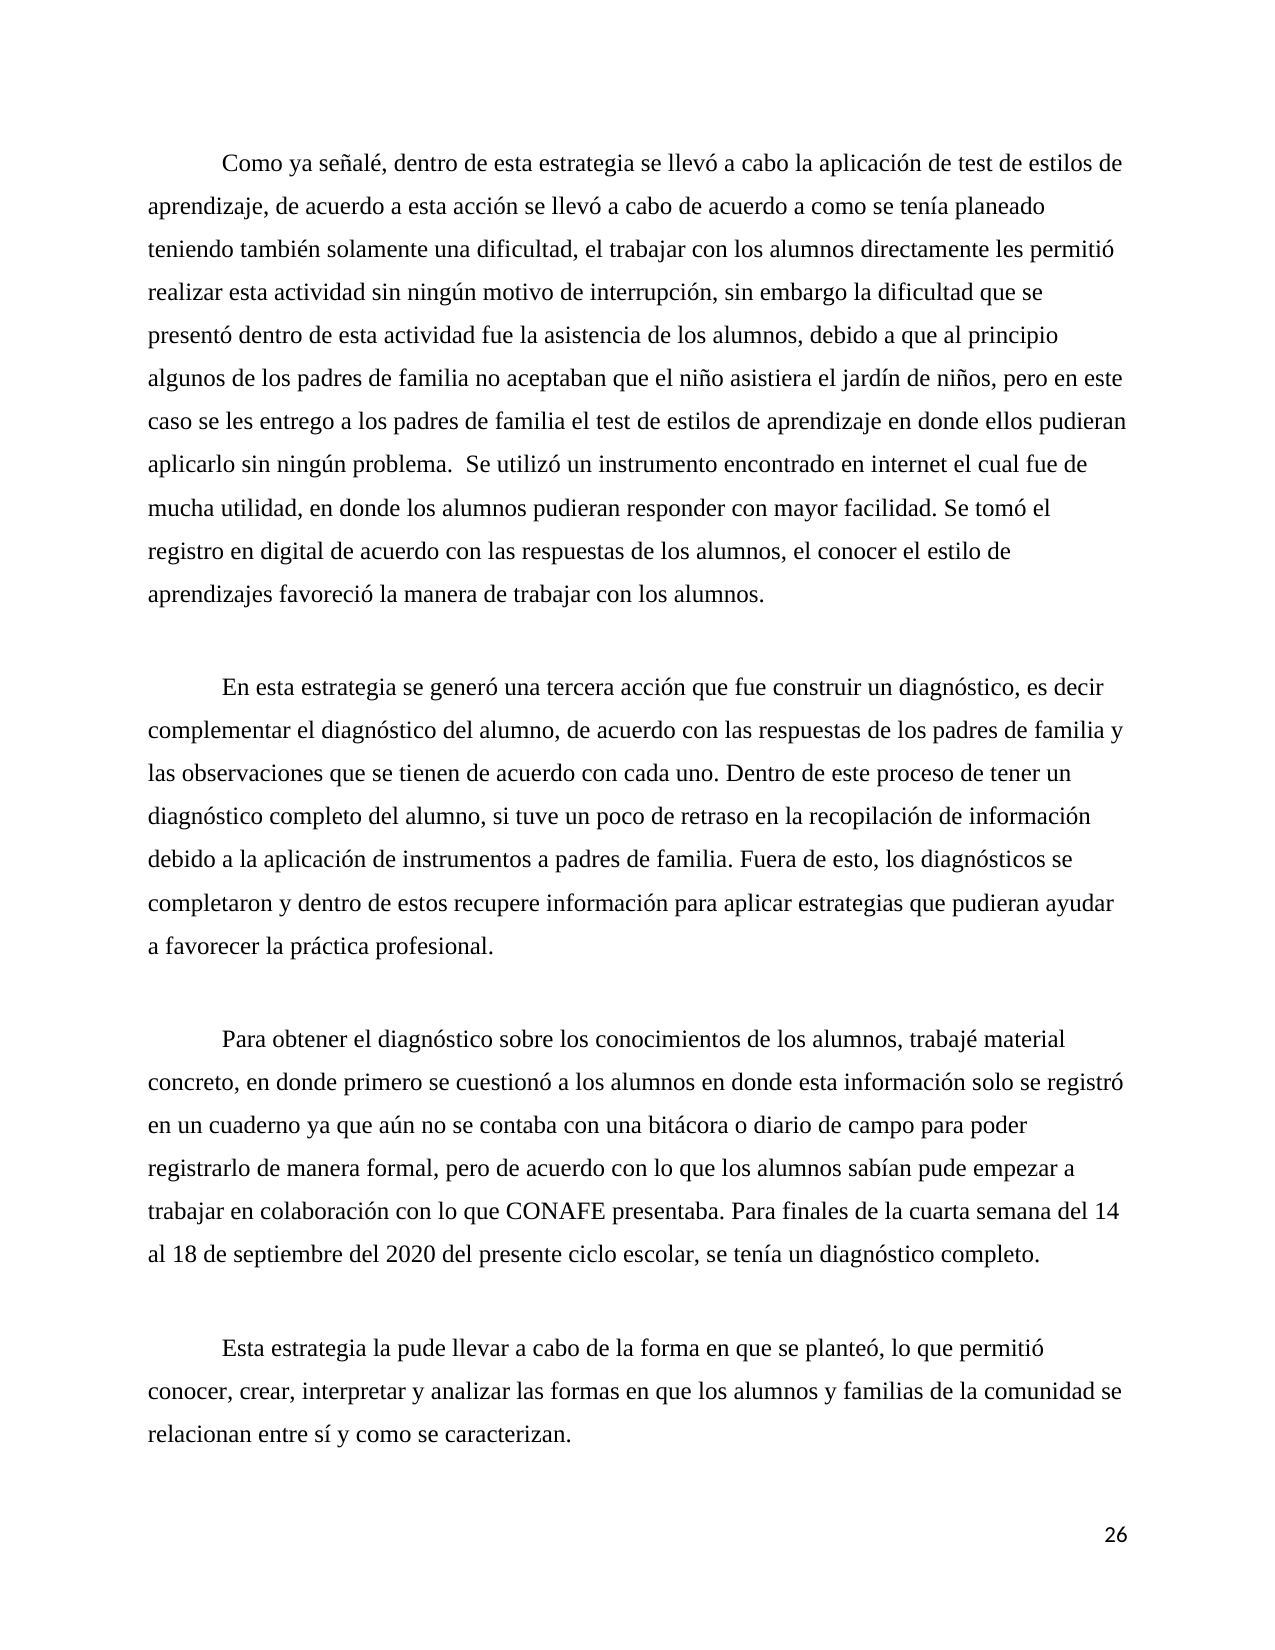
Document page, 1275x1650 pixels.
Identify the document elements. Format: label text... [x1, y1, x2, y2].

text Esta estrategia la pude llevar a cabo de la forma en que se planteó, lo que permitió conocer, crear, interpretar y analizar las formas en que los alumnos y familias de la comunidad se relacionan entre sí y como se caracterizan. [148, 1333, 1127, 1448]
text En esta estrategia se generó una tercera acción que fue construir un diagnóstico, es decir complementar el diagnóstico del alumno, de acuerdo con las respuestas de los padres de familia y las observaciones que se tienen de acuerdo con cada uno. Dentro de este proceso de tener un diagnóstico completo del alumno, si tuve un poco de retraso en la recopilación de información debido a la aplicación de instrumentos a padres de familia. Fuera de esto, los diagnósticos se completaron y dentro de estos recupere información para aplicar estrategias que pudieran ayudar a favorecer la práctica profesional. [148, 672, 1127, 959]
text Para obtener el diagnóstico sobre los conocimientos de los alumnos, trabajé material concreto, en donde primero se cuestionó a los alumnos en donde esta información solo se registró en un cuaderno ya que aún no se contaba con una bitácora o diario de campo para poder registrarlo de manera formal, pero de acuerdo con lo que los alumnos sabían pude empezar a trabajar en colaboración con lo que CONAFE presentaba. Para finales de la cuarta semana del 14 al 18 de septiembre del 2020 del presente ciclo escolar, se tenía un diagnóstico completo. [148, 1024, 1127, 1268]
text Como ya señalé, dentro de esta estrategia se llevó a cabo la aplicación de test de estilos de aprendizaje, de acuerdo a esta acción se llevó a cabo de acuerdo a como se tenía planeado teniendo también solamente una dificultad, el trabajar con los alumnos directamente les permitió realizar esta actividad sin ningún motivo de interrupción, sin embargo la dificultad que se presentó dentro de esta actividad fue la asistencia de los alumnos, debido a que al principio algunos de los padres de familia no aceptaban que el niño asistiera el jardín de niños, pero en este caso se les entrego a los padres de familia el test de estilos de aprendizaje en donde ellos pudieran aplicarlo sin ningún problema. Se utilizó un instrumento encontrado en internet el cual fue de mucha utilidad, en donde los alumnos pudieran responder con mayor facilidad. Se tomó el registro en digital de acuerdo con las respuestas de los alumnos, el conocer el estilo de aprendizajes favoreció la manera de trabajar con los alumnos. [148, 148, 1127, 608]
